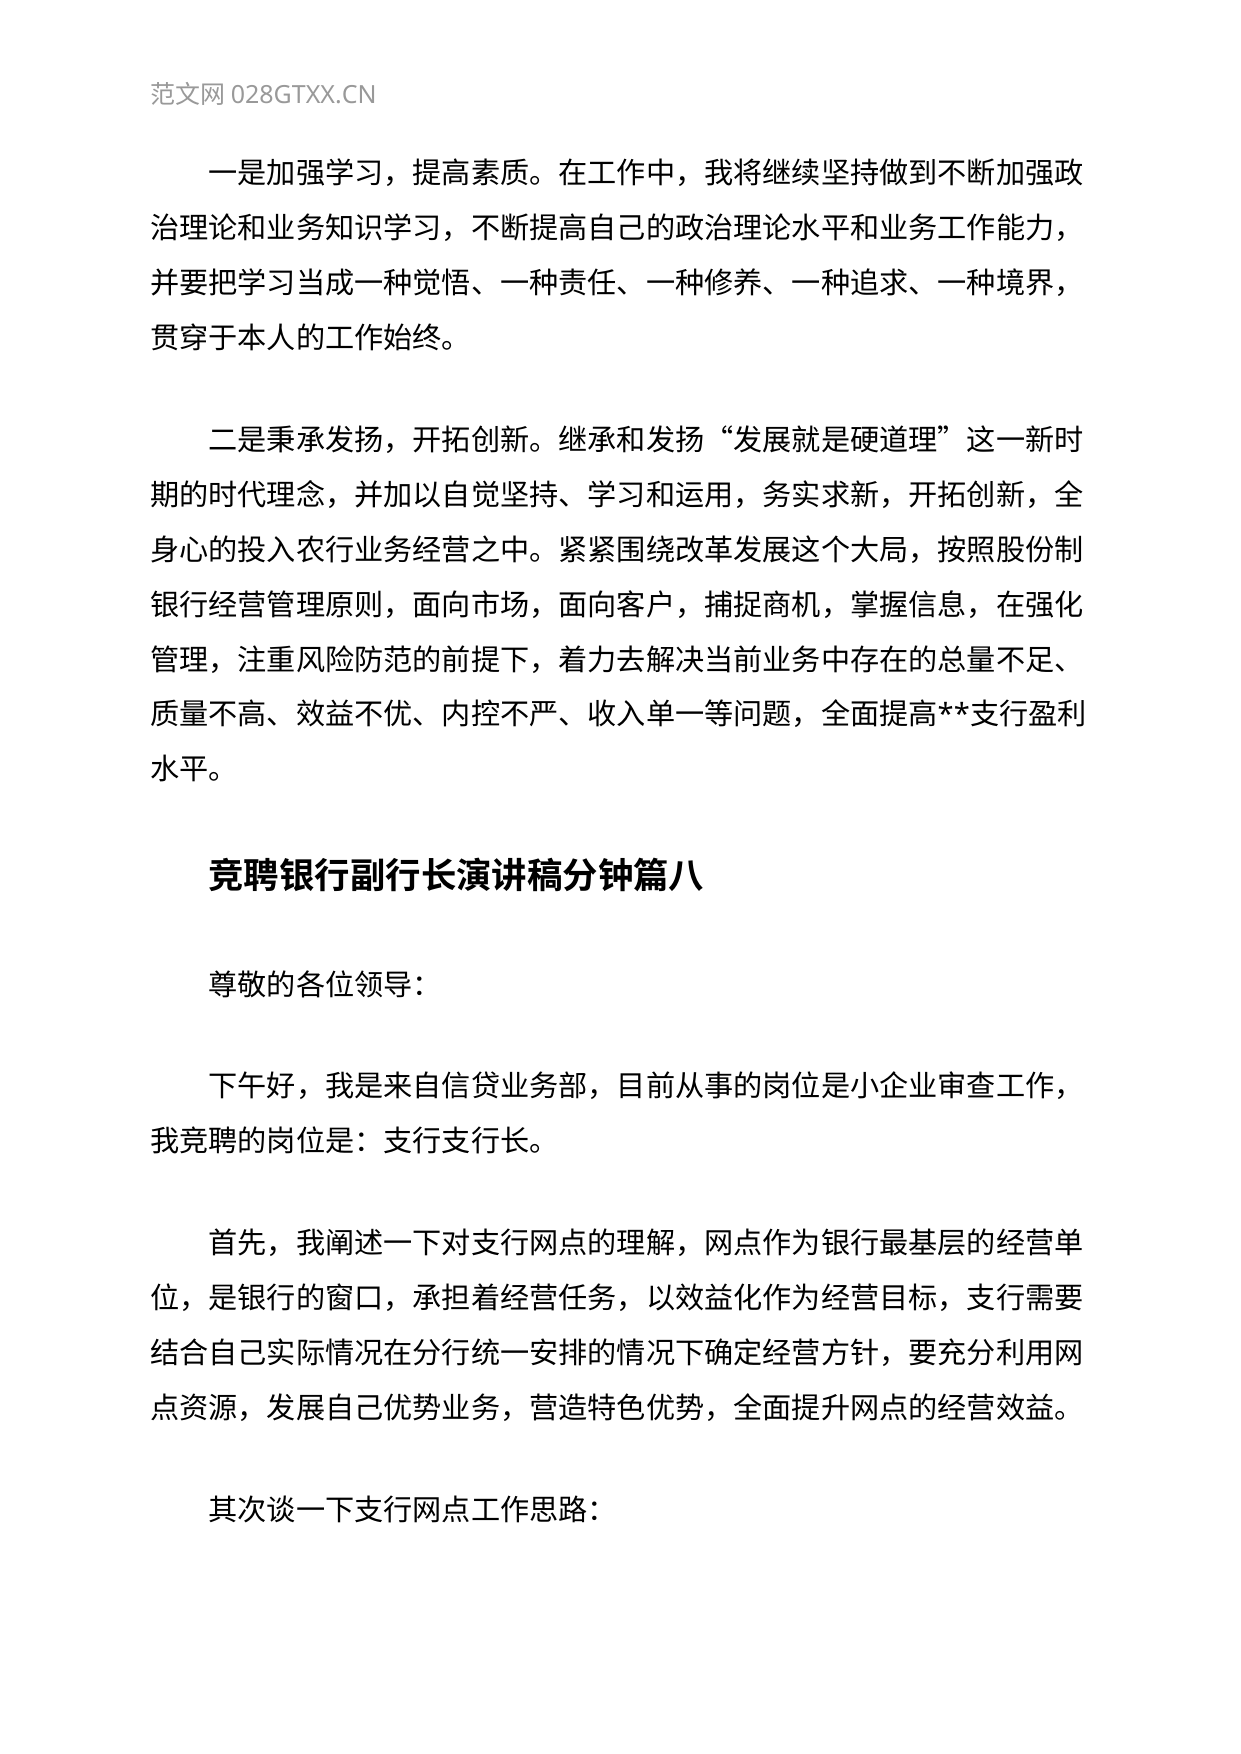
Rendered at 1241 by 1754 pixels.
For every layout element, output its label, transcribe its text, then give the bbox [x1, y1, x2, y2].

text 首先，我阐述一下对支行网点的理解，网点作为银行最基层的经营单位，是银行的窗口，承担着经营任务，以效益化作为经营目标，支行需要结合自己实际情况在分行统一安排的情况下确定经营方针，要充分利用网点资源，发展自己优势业务，营造特色优势，全面提升网点的经营效益。 [150, 1219, 1090, 1427]
text 竞聘银行副行长演讲稿分钟篇八 [150, 848, 1090, 899]
text 尊敬的各位领导： [150, 961, 1090, 1003]
text 其次谈一下支行网点工作思路： [150, 1486, 1090, 1528]
text 下午好，我是来自信贷业务部，目前从事的岗位是小企业审查工作，我竞聘的岗位是：支行支行长。 [150, 1063, 1090, 1160]
text 二是秉承发扬，开拓创新。继承和发扬“发展就是硬道理”这一新时期的时代理念，并加以自觉坚持、学习和运用，务实求新，开拓创新，全身心的投入农行业务经营之中。紧紧围绕改革发展这个大局，按照股份制银行经营管理原则，面向市场，面向客户，捕捉商机，掌握信息，在强化管理，注重风险防范的前提下，着力去解决当前业务中存在的总量不足、质量不高、效益不优、内控不严、收入单一等问题，全面提高**支行盈利水平。 [150, 416, 1090, 788]
text 一是加强学习，提高素质。在工作中，我将继续坚持做到不断加强政治理论和业务知识学习，不断提高自己的政治理论水平和业务工作能力，并要把学习当成一种觉悟、一种责任、一种修养、一种追求、一种境界，贯穿于本人的工作始终。 [150, 150, 1090, 357]
